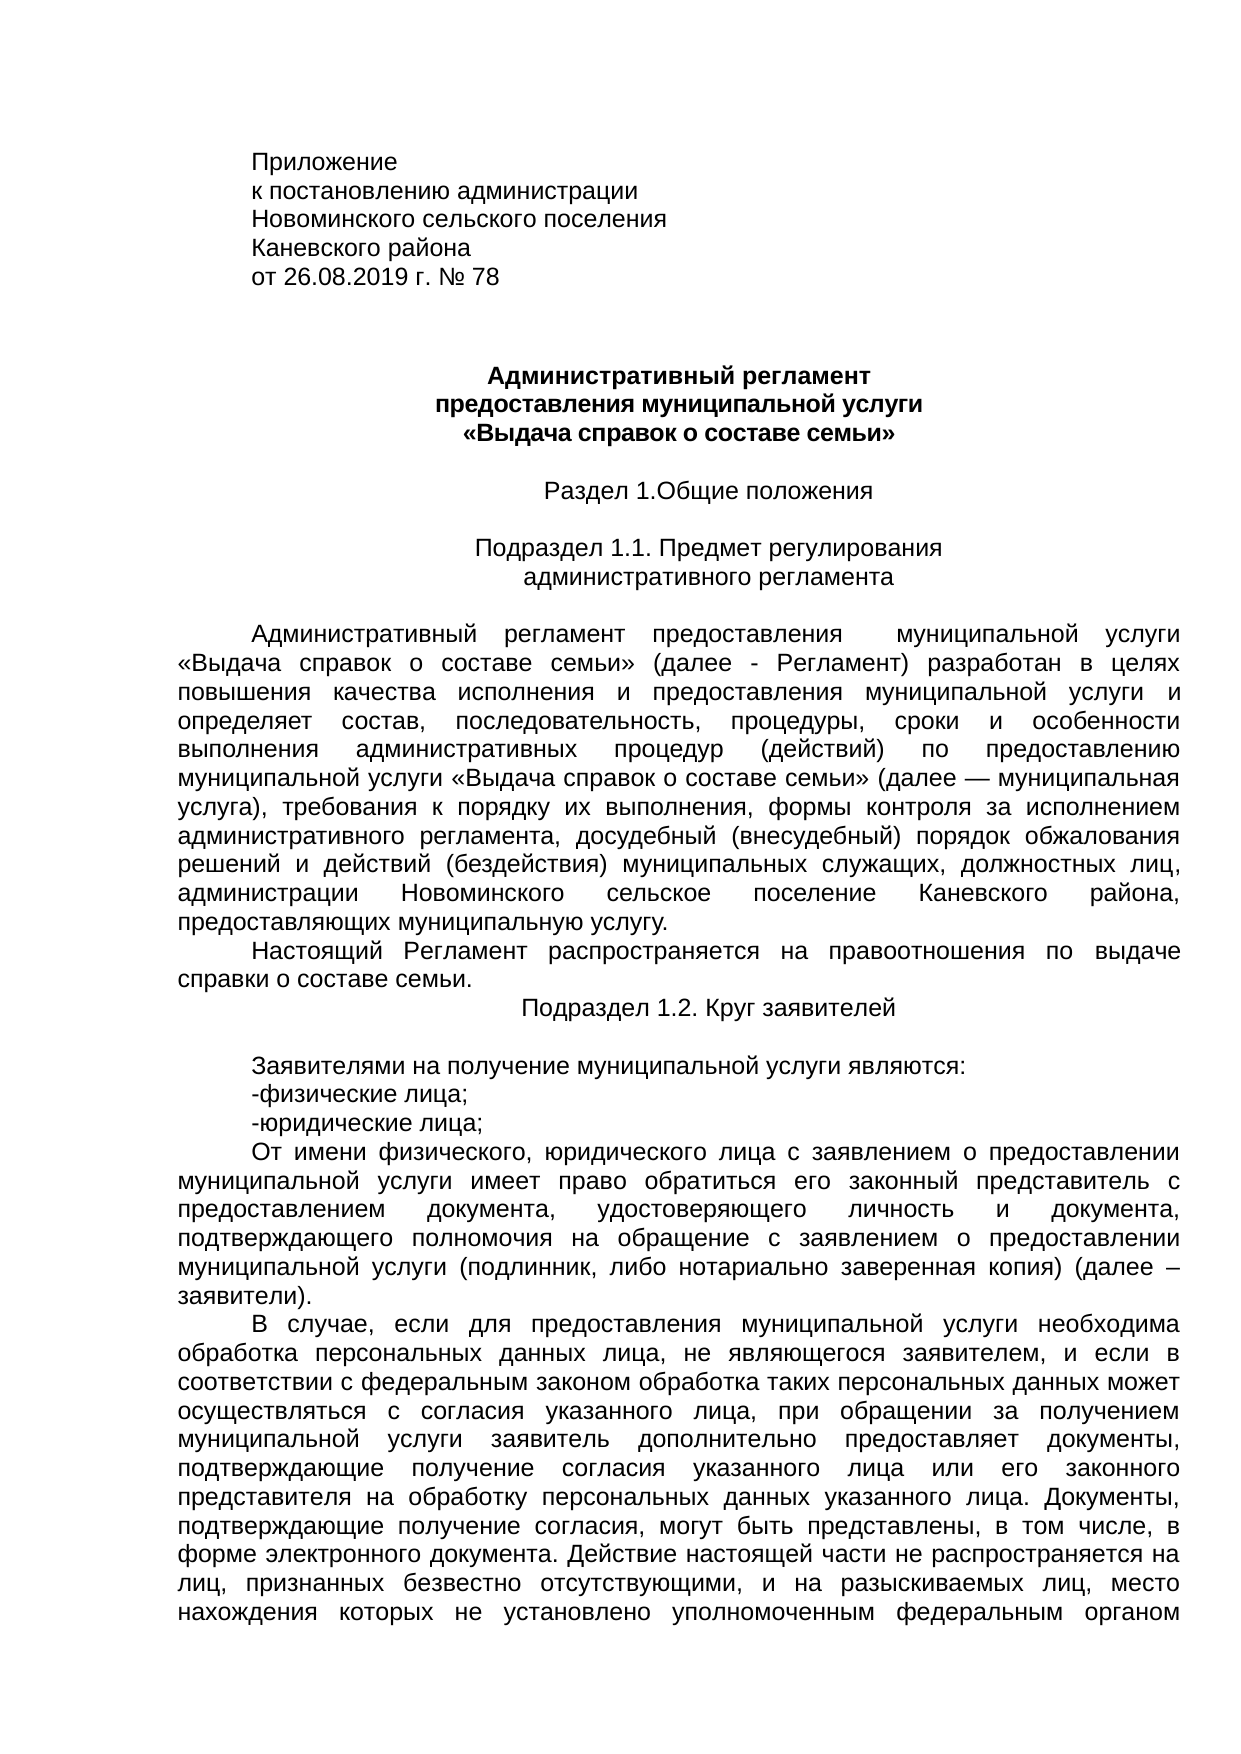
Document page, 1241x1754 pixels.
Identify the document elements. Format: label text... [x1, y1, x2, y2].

text административного регламента [177, 562, 1181, 591]
text Настоящий Регламент распространяется на правоотношения по выдаче справки о составе семьи. [177, 936, 1181, 993]
text Новоминского сельского поселения [177, 204, 1181, 233]
text Подраздел 1.1. Предмет регулирования [177, 533, 1181, 562]
text Административный регламент предоставления муниципальной услуги «Выдача справок о составе семьи» (далее - Регламент) разработан в целях повышения качества исполнения и предоставления муниципальной услуги и определяет состав, последовательность, процедуры, сроки и особенности выполнения административных процедур (действий) по предоставлению муниципальной услуги «Выдача справок о составе семьи» (далее — муниципальная услуга), требования к порядку их выполнения, формы контроля за исполнением административного регламента, досудебный (внесудебный) порядок обжалования решений и действий (бездействия) муниципальных служащих, должностных лиц, администрации Новоминского сельское поселение Каневского района, предоставляющих муниципальную услугу. [177, 619, 1181, 936]
text «Выдача справок о составе семьи» [177, 418, 1181, 447]
text Заявителями на получение муниципальной услуги являются: [177, 1051, 1181, 1079]
text Административный регламент [177, 361, 1181, 389]
text Каневского района [177, 233, 1181, 262]
text -физические лица; [177, 1079, 1181, 1108]
text от 26.08.2019 г. № 78 [177, 262, 1181, 291]
text Подраздел 1.2. Круг заявителей [177, 993, 1181, 1022]
text Приложение [177, 147, 1181, 176]
text предоставления муниципальной услуги [177, 389, 1181, 418]
text От имени физического, юридического лица с заявлением о предоставлении муниципальной услуги имеет право обратиться его законный представитель с предоставлением документа, удостоверяющего личность и документа, подтверждающего полномочия на обращение с заявлением о предоставлении муниципальной услуги (подлинник, либо нотариально заверенная копия) (далее – заявители). [177, 1137, 1181, 1309]
text к постановлению администрации [177, 176, 1181, 204]
text Раздел 1.Общие положения [177, 476, 1181, 504]
text -юридические лица; [177, 1108, 1181, 1137]
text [177, 1309, 1181, 1626]
